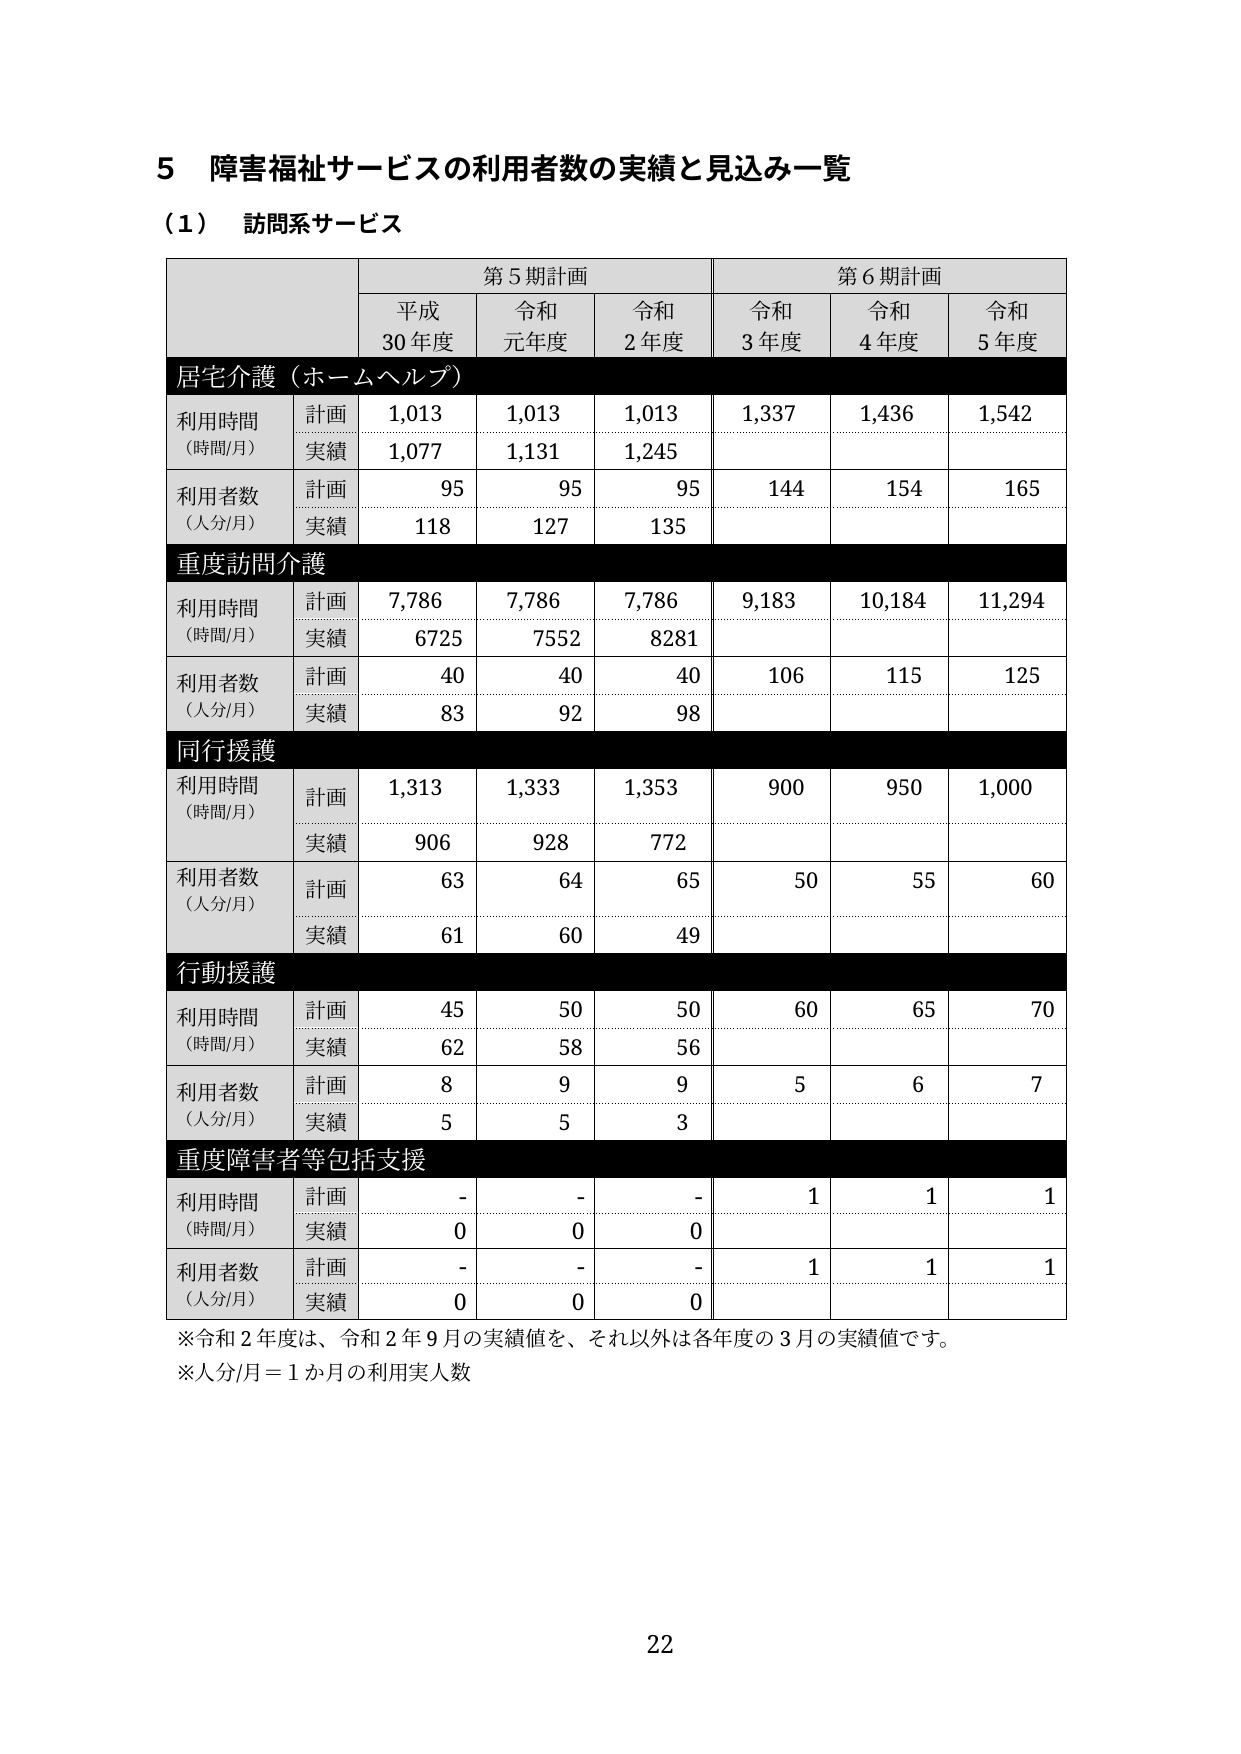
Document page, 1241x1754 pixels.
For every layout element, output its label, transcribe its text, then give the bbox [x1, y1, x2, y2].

table_cell 実績 [294, 1028, 358, 1065]
table_cell 行動援護 [167, 954, 1066, 990]
table_cell 1,000 [949, 769, 1066, 823]
table_cell [714, 1103, 830, 1140]
table_header [167, 259, 358, 357]
table_cell [714, 507, 830, 544]
table_cell 1 [949, 1178, 1066, 1212]
table_cell 1,436 [831, 395, 948, 432]
table_cell 1 [714, 1178, 830, 1212]
table_cell 7552 [477, 619, 594, 656]
table_cell 0 [359, 1213, 476, 1248]
table_cell 6 [831, 1066, 948, 1102]
table_cell 実績 [294, 1103, 358, 1140]
table_cell 50 [714, 862, 830, 916]
table_cell 実績 [294, 507, 358, 544]
table_cell 11,294 [949, 582, 1066, 618]
table_cell [714, 432, 830, 469]
table_cell 1,542 [949, 395, 1066, 432]
table_cell 計画 [294, 862, 358, 916]
table_cell [714, 916, 830, 953]
table_cell 3 [595, 1103, 711, 1140]
table_cell 計画 [294, 1178, 358, 1212]
table_cell 重度訪問介護 [167, 545, 1066, 581]
table_cell 772 [595, 823, 711, 861]
table_cell 利用者数 （人分/月） [167, 657, 293, 731]
table_cell [949, 694, 1066, 731]
table_cell 56 [595, 1028, 711, 1065]
table_cell [714, 1283, 830, 1319]
table_cell 実績 [294, 1213, 358, 1248]
table_cell 8281 [595, 619, 711, 656]
table_cell 50 [595, 991, 711, 1027]
table_cell 127 [477, 507, 594, 544]
table_cell 906 [359, 823, 476, 861]
text ※人分/月＝１か月の利用実人数 [177, 1353, 1118, 1386]
table_cell [831, 916, 948, 953]
table_cell 計画 [294, 470, 358, 507]
table_cell 144 [714, 470, 830, 507]
table_cell [949, 1103, 1066, 1140]
table_cell 49 [595, 916, 711, 953]
table_cell 58 [477, 1028, 594, 1065]
table_cell 928 [477, 823, 594, 861]
table_cell 令和 3年度 [714, 294, 830, 357]
table_cell 利用者数 （人分/月） [167, 1249, 293, 1319]
table_cell [831, 1028, 948, 1065]
table_cell 利用時間 （時間/月） [167, 1178, 293, 1248]
table_cell - [595, 1249, 711, 1283]
table_cell [714, 619, 830, 656]
table_cell 95 [595, 470, 711, 507]
table_cell 45 [359, 991, 476, 1027]
table_cell [831, 1103, 948, 1140]
table_cell 重度障害者等包括支援 [167, 1141, 1066, 1177]
table_cell [714, 1213, 830, 1248]
table_cell 70 [949, 991, 1066, 1027]
table_cell 1,013 [477, 395, 594, 432]
table_cell 50 [477, 991, 594, 1027]
table_cell 利用者数 （人分/月） [167, 470, 293, 544]
table_cell 利用時間 （時間/月） [167, 991, 293, 1065]
table_cell 0 [477, 1213, 594, 1248]
table_cell 5 [477, 1103, 594, 1140]
table_cell 0 [595, 1283, 711, 1319]
table_cell [714, 694, 830, 731]
table_cell 令和 元年度 [477, 294, 594, 357]
table_cell [831, 619, 948, 656]
table_cell 9,183 [714, 582, 830, 618]
table_cell - [359, 1178, 476, 1212]
table_cell [949, 823, 1066, 861]
table_cell 92 [477, 694, 594, 731]
table_cell 計画 [294, 991, 358, 1027]
table_cell 7,786 [359, 582, 476, 618]
table_cell 64 [477, 862, 594, 916]
table_cell 8 [359, 1066, 476, 1102]
table_cell 実績 [294, 1283, 358, 1319]
table_cell 計画 [294, 582, 358, 618]
table_cell 7 [949, 1066, 1066, 1102]
table_cell 実績 [294, 432, 358, 469]
table_cell 55 [831, 862, 948, 916]
table_cell 118 [359, 507, 476, 544]
table_cell [831, 432, 948, 469]
table_cell 5 [359, 1103, 476, 1140]
table_cell 10,184 [831, 582, 948, 618]
table_cell 1,353 [595, 769, 711, 823]
table_cell - [477, 1249, 594, 1283]
table_cell 1,131 [477, 432, 594, 469]
table_cell 計画 [294, 395, 358, 432]
table_cell 計画 [294, 657, 358, 693]
table_cell [949, 1213, 1066, 1248]
table_cell 計画 [294, 1066, 358, 1102]
table_cell 154 [831, 470, 948, 507]
table_cell 40 [477, 657, 594, 693]
table_cell 60 [714, 991, 830, 1027]
table_cell 7,786 [595, 582, 711, 618]
table_cell 0 [477, 1283, 594, 1319]
table_cell 実績 [294, 619, 358, 656]
subtitle （１） 訪問系サービス [151, 206, 1118, 239]
table_cell 0 [359, 1283, 476, 1319]
table_cell 9 [477, 1066, 594, 1102]
table_cell 165 [949, 470, 1066, 507]
table_cell - [477, 1178, 594, 1212]
table_cell 実績 [294, 823, 358, 861]
table_cell 40 [359, 657, 476, 693]
table_cell 6725 [359, 619, 476, 656]
table_cell 1,077 [359, 432, 476, 469]
table_cell 5 [714, 1066, 830, 1102]
table_cell [831, 694, 948, 731]
table_cell 1,245 [595, 432, 711, 469]
text ※令和2年度は、令和2年9月の実績値を、それ以外は各年度の3月の実績値です。 [177, 1320, 1118, 1353]
table_cell 115 [831, 657, 948, 693]
table_cell [831, 507, 948, 544]
table_cell 1,013 [595, 395, 711, 432]
table_cell [949, 432, 1066, 469]
table_cell 1 [831, 1249, 948, 1283]
table_cell - [359, 1249, 476, 1283]
table_cell 1,337 [714, 395, 830, 432]
table_cell [714, 1028, 830, 1065]
table_cell 106 [714, 657, 830, 693]
table_cell 9 [595, 1066, 711, 1102]
table_cell [949, 1283, 1066, 1319]
table_cell 900 [714, 769, 830, 823]
table_header 第６期計画 [714, 259, 1066, 293]
table_cell 65 [595, 862, 711, 916]
table_cell 計画 [294, 769, 358, 823]
table_cell 950 [831, 769, 948, 823]
table_cell 1 [831, 1178, 948, 1212]
table_cell 0 [595, 1213, 711, 1248]
table_cell 62 [359, 1028, 476, 1065]
table_cell 65 [831, 991, 948, 1027]
table_cell 95 [359, 470, 476, 507]
table_cell 利用時間 （時間/月） [167, 769, 293, 823]
table_cell 令和 5年度 [949, 294, 1066, 357]
table_cell 1,313 [359, 769, 476, 823]
table_cell 実績 [294, 916, 358, 953]
table_cell 令和 4年度 [831, 294, 948, 357]
table_cell [167, 823, 293, 861]
table_cell 1,333 [477, 769, 594, 823]
table_cell [949, 507, 1066, 544]
table_cell 利用時間 （時間/月） [167, 395, 293, 469]
table_cell 60 [949, 862, 1066, 916]
table_cell 60 [477, 916, 594, 953]
table_cell 平成 30年度 [359, 294, 476, 357]
table_cell 63 [359, 862, 476, 916]
table_cell [831, 823, 948, 861]
table_cell 令和 2年度 [595, 294, 711, 357]
table_cell 実績 [294, 694, 358, 731]
table_cell 同行援護 [167, 732, 1066, 768]
table_cell 40 [595, 657, 711, 693]
table_cell 61 [359, 916, 476, 953]
table_header 第５期計画 [359, 259, 711, 293]
subtitle ５ 障害福祉サービスの利用者数の実績と見込み一覧 [151, 146, 1118, 188]
table_cell 1 [949, 1249, 1066, 1283]
table_cell [949, 1028, 1066, 1065]
table_cell 1,013 [359, 395, 476, 432]
table_cell 利用者数 （人分/月） [167, 862, 293, 916]
table_cell [167, 916, 293, 953]
table_cell [831, 1213, 948, 1248]
table_cell 83 [359, 694, 476, 731]
table_cell 95 [477, 470, 594, 507]
table_cell 計画 [294, 1249, 358, 1283]
table_cell 1 [714, 1249, 830, 1283]
table_cell 利用時間 （時間/月） [167, 582, 293, 656]
table_cell [831, 1283, 948, 1319]
table_cell [949, 619, 1066, 656]
table_cell [714, 823, 830, 861]
table_cell 居宅介護（ホームヘルプ） [167, 358, 1066, 394]
table_cell 利用者数 （人分/月） [167, 1066, 293, 1140]
table_cell 125 [949, 657, 1066, 693]
table_cell 135 [595, 507, 711, 544]
table_cell 98 [595, 694, 711, 731]
table_cell - [595, 1178, 711, 1212]
table_cell 7,786 [477, 582, 594, 618]
table_cell [949, 916, 1066, 953]
